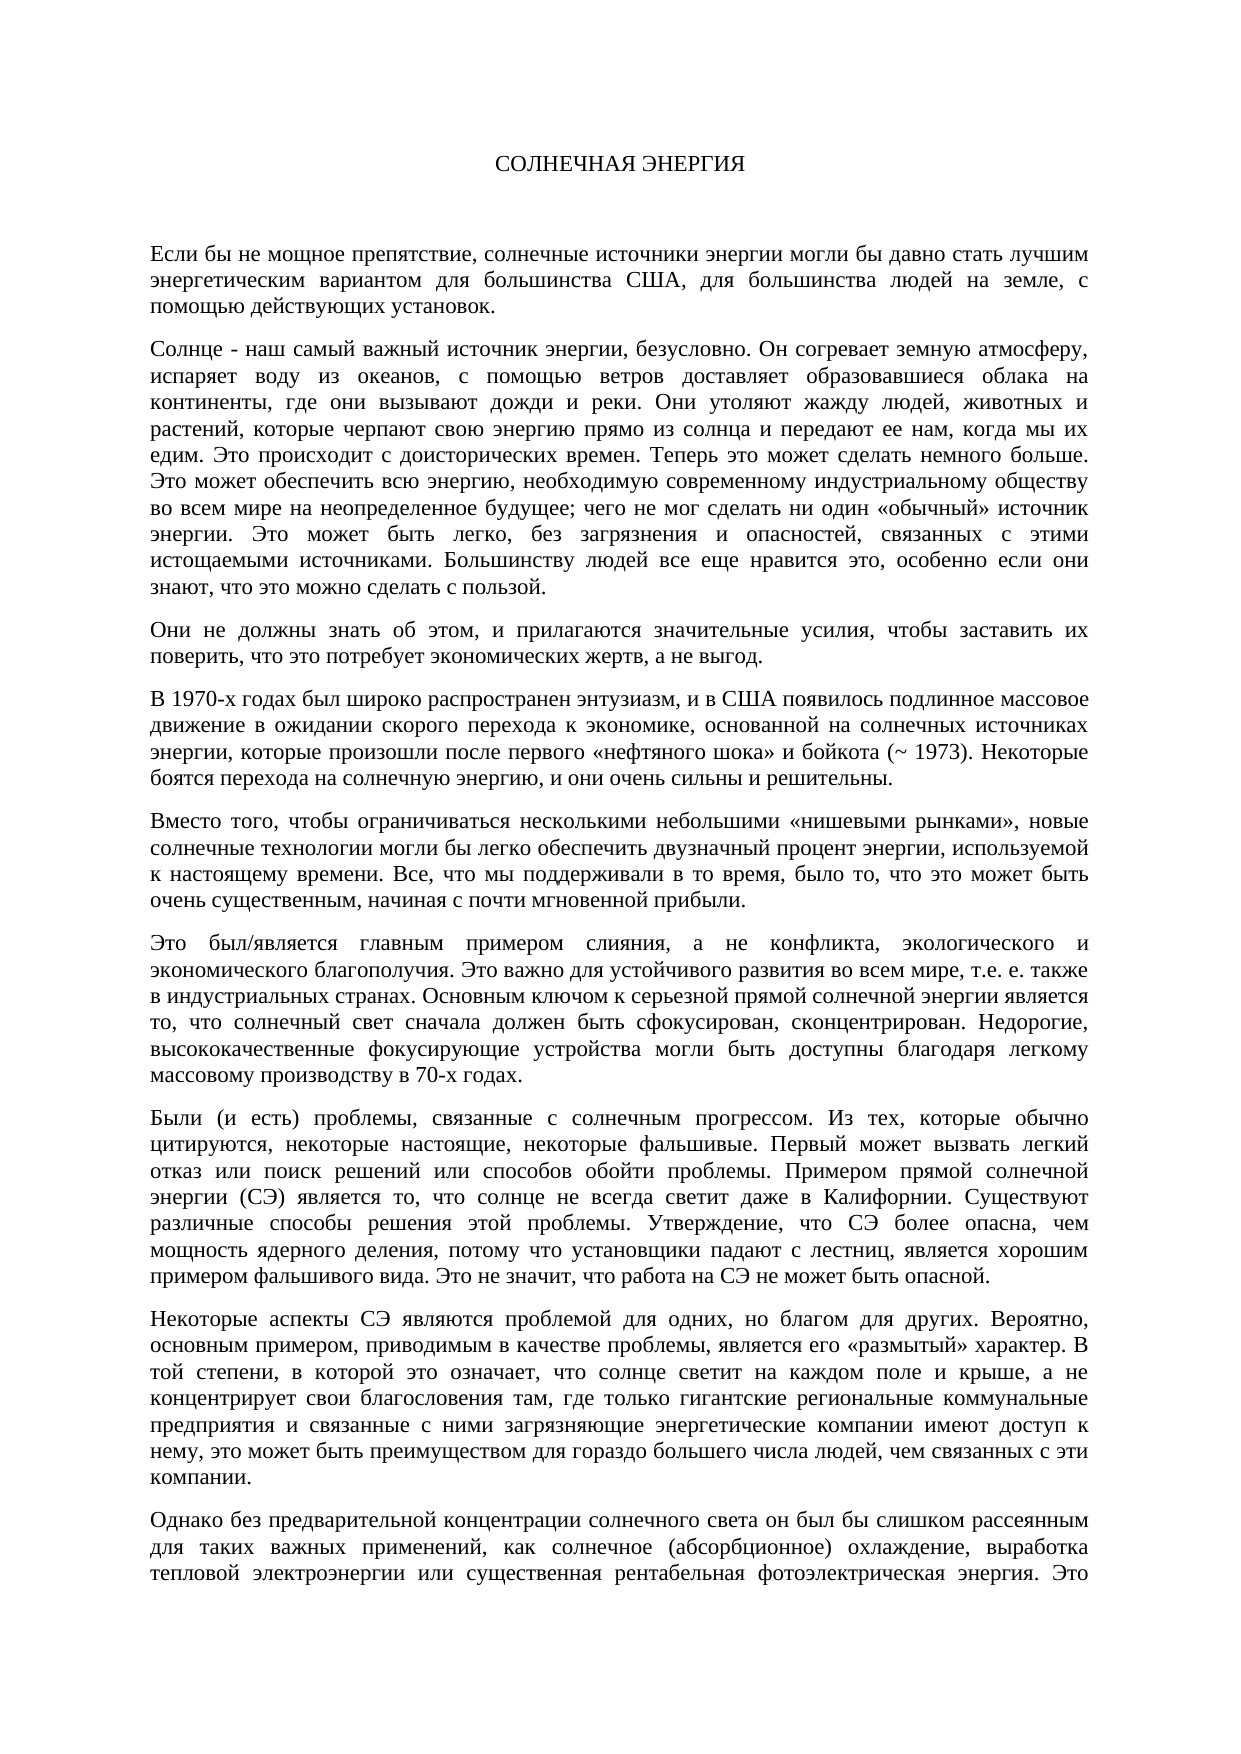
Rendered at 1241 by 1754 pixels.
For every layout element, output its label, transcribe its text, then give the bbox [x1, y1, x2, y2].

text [150, 1506, 1090, 1585]
text Были (и есть) проблемы, связанные с солнечным прогрессом. Из тех, которые обычно цитируются, некоторые настоящие, некоторые фальшивые. Первый может вызвать легкий отказ или поиск решений или способов обойти проблемы. Примером прямой солнечной энергии (СЭ) является то, что солнце не всегда светит даже в Калифорнии. Существуют различные способы решения этой проблемы. Утверждение, что СЭ более опасна, чем мощность ядерного деления, потому что установщики падают с лестниц, является хорошим примером фальшивого вида. Это не значит, что работа на СЭ не может быть опасной. [150, 1104, 1090, 1288]
text Солнце - наш самый важный источник энергии, безусловно. Он согревает земную атмосферу, испаряет воду из океанов, с помощью ветров доставляет образовавшиеся облака на континенты, где они вызывают дожди и реки. Они утоляют жажду людей, животных и растений, которые черпают свою энергию прямо из солнца и передают ее нам, когда мы их едим. Это происходит с доисторических времен. Теперь это может сделать немного больше. Это может обеспечить всю энергию, необходимую современному индустриальному обществу во всем мире на неопределенное будущее; чего не мог сделать ни один «обычный» источник энергии. Это может быть легко, без загрязнения и опасностей, связанных с этими истощаемыми источниками. Большинству людей все еще нравится это, особенно если они знают, что это можно сделать с пользой. [150, 336, 1090, 599]
text В 1970-х годах был широко распространен энтузиазм, и в США появилось подлинное массовое движение в ожидании скорого перехода к экономике, основанной на солнечных источниках энергии, которые произошли после первого «нефтяного шока» и бойкота (~ 1973). Некоторые боятся перехода на солнечную энергию, и они очень сильны и решительны. [150, 685, 1090, 791]
text Это был/является главным примером слияния, а не конфликта, экологического и экономического благополучия. Это важно для устойчивого развития во всем мире, т.е. е. также в индустриальных странах. Основным ключом к серьезной прямой солнечной энергии является то, что солнечный свет сначала должен быть сфокусирован, сконцентрирован. Недорогие, высококачественные фокусирующие устройства могли быть доступны благодаря легкому массовому производству в 70-х годах. [150, 929, 1090, 1087]
text Они не должны знать об этом, и прилагаются значительные усилия, чтобы заставить их поверить, что это потребует экономических жертв, а не выгод. [150, 616, 1090, 668]
text Вместо того, чтобы ограничиваться несколькими небольшими «нишевыми рынками», новые солнечные технологии могли бы легко обеспечить двузначный процент энергии, используемой к настоящему времени. Все, что мы поддерживали в то время, было то, что это может быть очень существенным, начиная с почти мгновенной прибыли. [150, 807, 1090, 913]
text Если бы не мощное препятствие, солнечные источники энергии могли бы давно стать лучшим энергетическим вариантом для большинства США, для большинства людей на земле, с помощью действующих установок. [150, 240, 1090, 319]
text Некоторые аспекты СЭ являются проблемой для одних, но благом для других. Вероятно, основным примером, приводимым в качестве проблемы, является его «размытый» характер. В той степени, в которой это означает, что солнце светит на каждом поле и крыше, а не концентрирует свои благословения там, где только гигантские региональные коммунальные предприятия и связанные с ними загрязняющие энергетические компании имеют доступ к нему, это может быть преимуществом для гораздо большего числа людей, чем связанных с эти компании. [150, 1305, 1090, 1490]
text СОЛНЕЧНАЯ ЭНЕРГИЯ [150, 150, 1090, 176]
